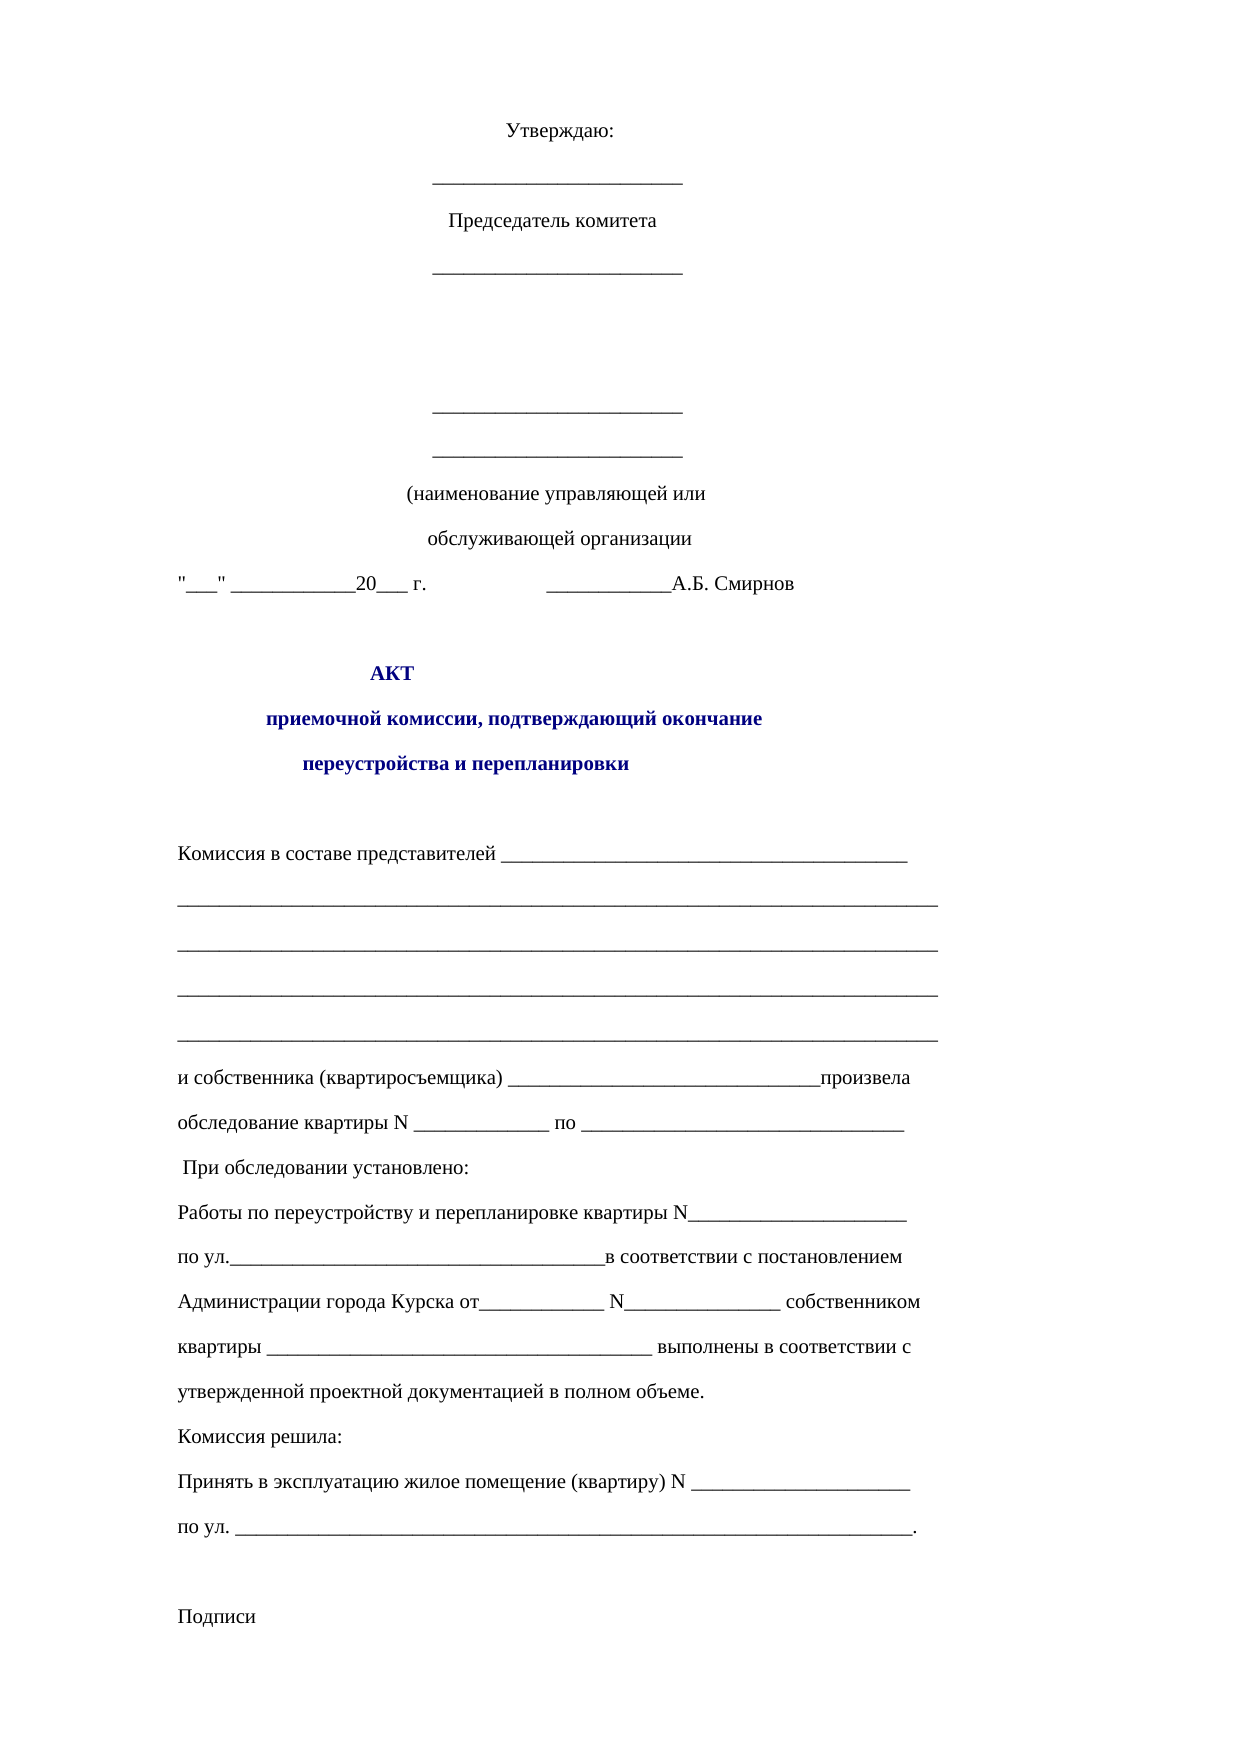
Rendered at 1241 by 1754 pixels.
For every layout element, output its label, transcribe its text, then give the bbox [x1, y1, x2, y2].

text Утверждаю: [177, 118, 1152, 142]
text Председатель комитета [177, 208, 1152, 232]
text по ул.____________________________________в соответствии с постановлением [177, 1244, 1152, 1268]
text ________________________ [177, 436, 1152, 460]
text ________________________ [177, 163, 1152, 187]
text обследование квартиры N _____________ по _______________________________ [177, 1110, 1152, 1134]
text _________________________________________________________________________ [177, 930, 1152, 954]
text "___" ____________20___ г. ____________А.Б. Смирнов [177, 571, 1152, 595]
text квартиры _____________________________________ выполнены в соответствии с [177, 1334, 1152, 1358]
text и собственника (квартиросъемщика) ______________________________произвела [177, 1065, 1152, 1089]
text обслуживающей организации [177, 526, 1152, 550]
text При обследовании установлено: [177, 1155, 1152, 1179]
text Администрации города Курска от____________ N_______________ собственником [177, 1289, 1152, 1313]
text приемочной комиссии, подтверждающий окончание [177, 706, 1152, 730]
text Комиссия решила: [177, 1424, 1152, 1448]
text ________________________ [177, 391, 1152, 416]
text _________________________________________________________________________ [177, 1020, 1152, 1044]
text Работы по переустройству и перепланировке квартиры N_____________________ [177, 1199, 1152, 1224]
text утвержденной проектной документацией в полном объеме. [177, 1379, 1152, 1403]
text Комиссия в составе представителей _______________________________________ [177, 840, 1152, 864]
text Подписи [177, 1604, 1152, 1628]
text АКТ [177, 661, 1152, 685]
text переустройства и перепланировки [177, 751, 1152, 775]
text по ул. _________________________________________________________________. [177, 1514, 1152, 1538]
text _________________________________________________________________________ [177, 975, 1152, 999]
text _________________________________________________________________________ [177, 885, 1152, 909]
text (наименование управляющей или [177, 481, 1152, 505]
text Принять в эксплуатацию жилое помещение (квартиру) N _____________________ [177, 1469, 1152, 1493]
text ________________________ [177, 253, 1152, 277]
